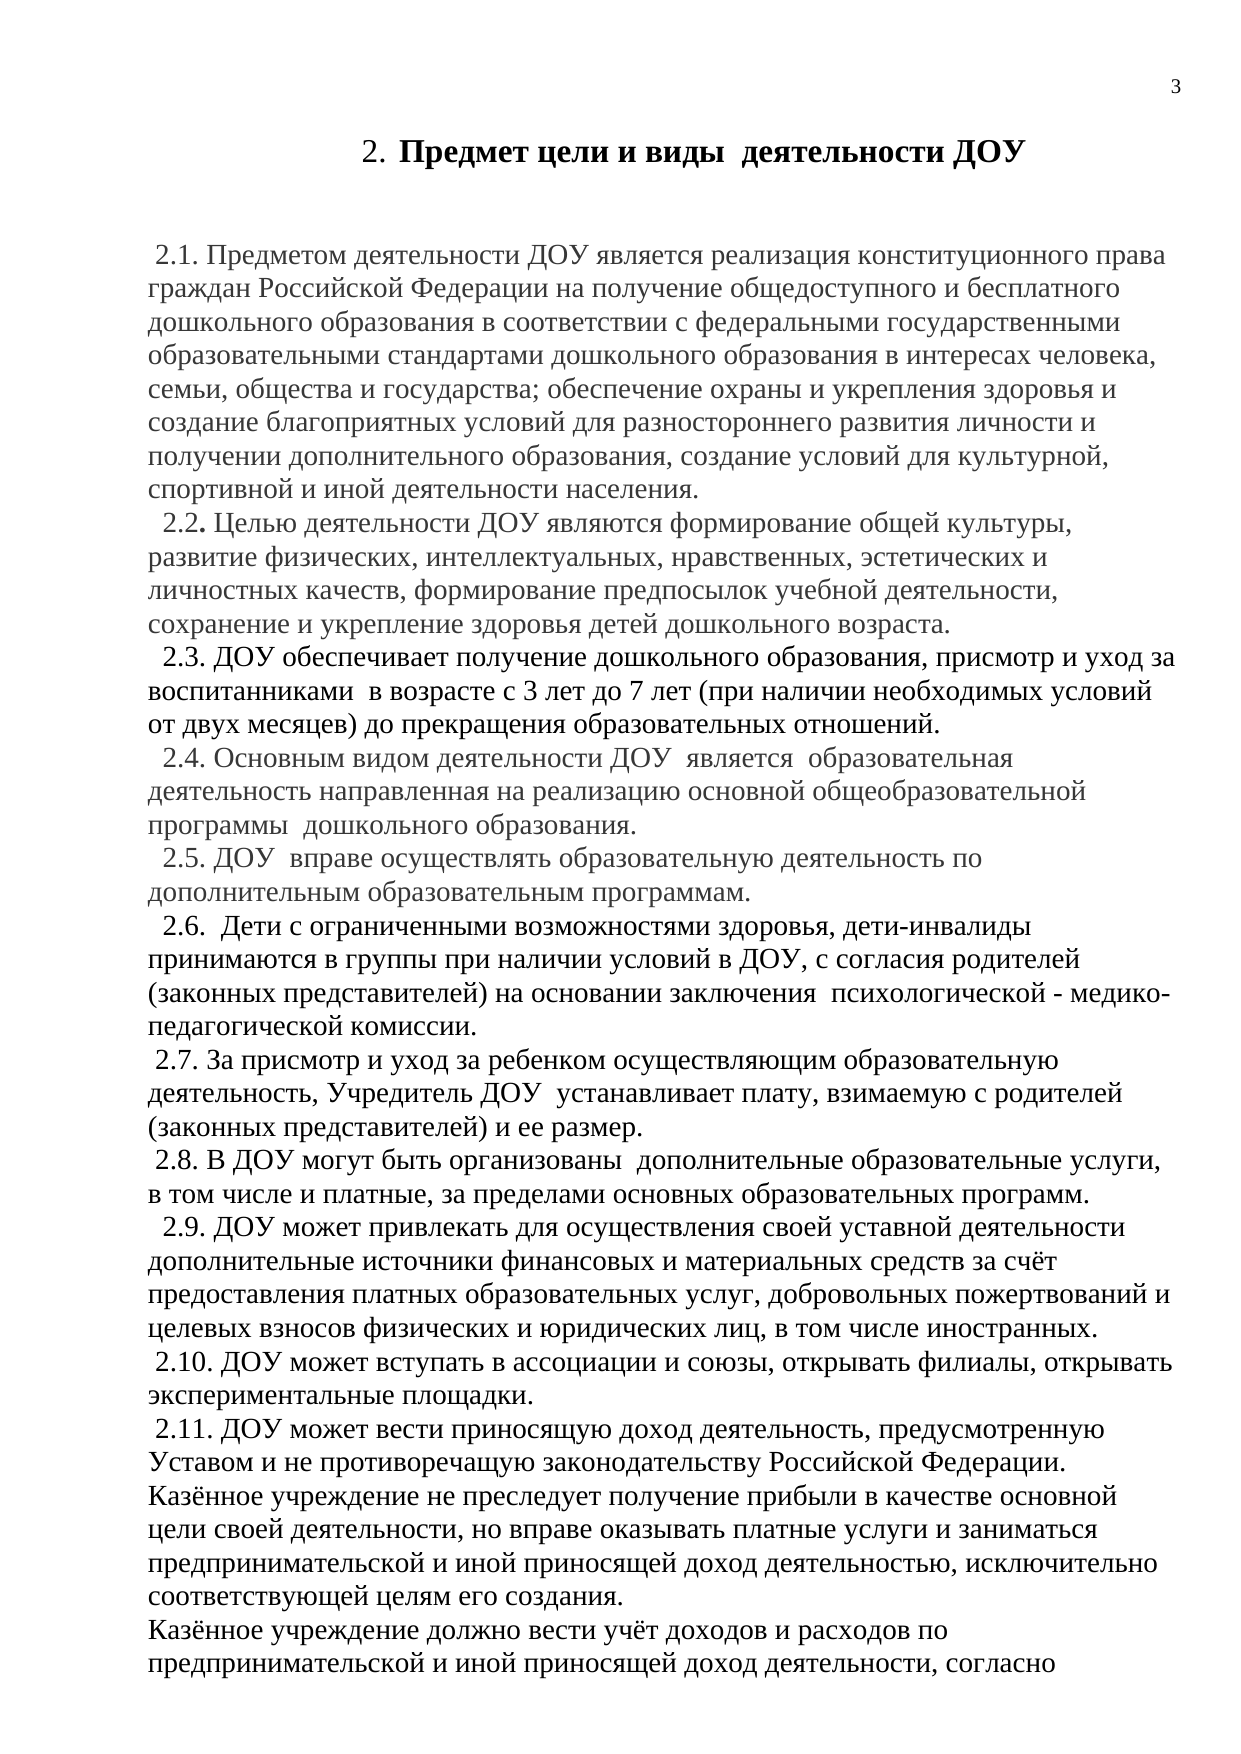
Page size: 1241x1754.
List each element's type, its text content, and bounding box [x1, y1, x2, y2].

text 2.4. Основным видом деятельности ДОУ является образовательная деятельность направленная на реализацию основной общеобразовательной программы дошкольного образования. [148, 740, 1181, 841]
text 2.2. Целью деятельности ДОУ являются формирование общей культуры, развитие физических, интеллектуальных, нравственных, эстетических и личностных качеств, формирование предпосылок учебной деятельности, сохранение и укрепление здоровья детей дошкольного возраста. [148, 505, 1181, 639]
text 2.10. ДОУ может вступать в ассоциации и союзы, открывать филиалы, открывать экспериментальные площадки. [148, 1344, 1181, 1411]
text 2.5. ДОУ вправе осуществлять образовательную деятельность по дополнительным образовательным программам. [148, 841, 1181, 908]
text 2.3. ДОУ обеспечивает получение дошкольного образования, присмотр и уход за воспитанниками в возрасте с 3 лет до 7 лет (при наличии необходимых условий от двух месяцев) до прекращения образовательных отношений. [148, 639, 1181, 740]
text Казённое учреждение не преследует получение прибыли в качестве основной цели своей деятельности, но вправе оказывать платные услуги и заниматься предпринимательской и иной приносящей доход деятельностью, исключительно соответствующей целям его создания. [148, 1478, 1181, 1612]
text 2.8. В ДОУ могут быть организованы дополнительные образовательные услуги, в том числе и платные, за пределами основных образовательных программ. [148, 1142, 1181, 1209]
text 2.7. За присмотр и уход за ребенком осуществляющим образовательную деятельность, Учредитель ДОУ устанавливает плату, взимаемую с родителей (законных представителей) и ее размер. [148, 1042, 1181, 1142]
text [148, 1612, 1181, 1679]
text 2.6. Дети с ограниченными возможностями здоровья, дети-инвалиды принимаются в группы при наличии условий в ДОУ, с согласия родителей (законных представителей) на основании заключения психологической - медико-педагогической комиссии. [148, 908, 1181, 1042]
text 2.11. ДОУ может вести приносящую доход деятельность, предусмотренную Уставом и не противоречащую законодательству Российской Федерации. [148, 1411, 1181, 1478]
list Предмет цели и виды деятельности ДОУ [207, 131, 1181, 170]
text 2.9. ДОУ может привлекать для осуществления своей уставной деятельности дополнительные источники финансовых и материальных средств за счёт предоставления платных образовательных услуг, добровольных пожертвований и целевых взносов физических и юридических лиц, в том числе иностранных. [148, 1209, 1181, 1344]
text 2.1. Предметом деятельности ДОУ является реализация конституционного права граждан Российской Федерации на получение общедоступного и бесплатного дошкольного образования в соответствии с федеральными государственными образовательными стандартами дошкольного образования в интересах человека, семьи, общества и государства; обеспечение охраны и укрепления здоровья и создание благоприятных условий для разностороннего развития личности и получении дополнительного образования, создание условий для культурной, спортивной и иной деятельности населения. [148, 237, 1181, 505]
